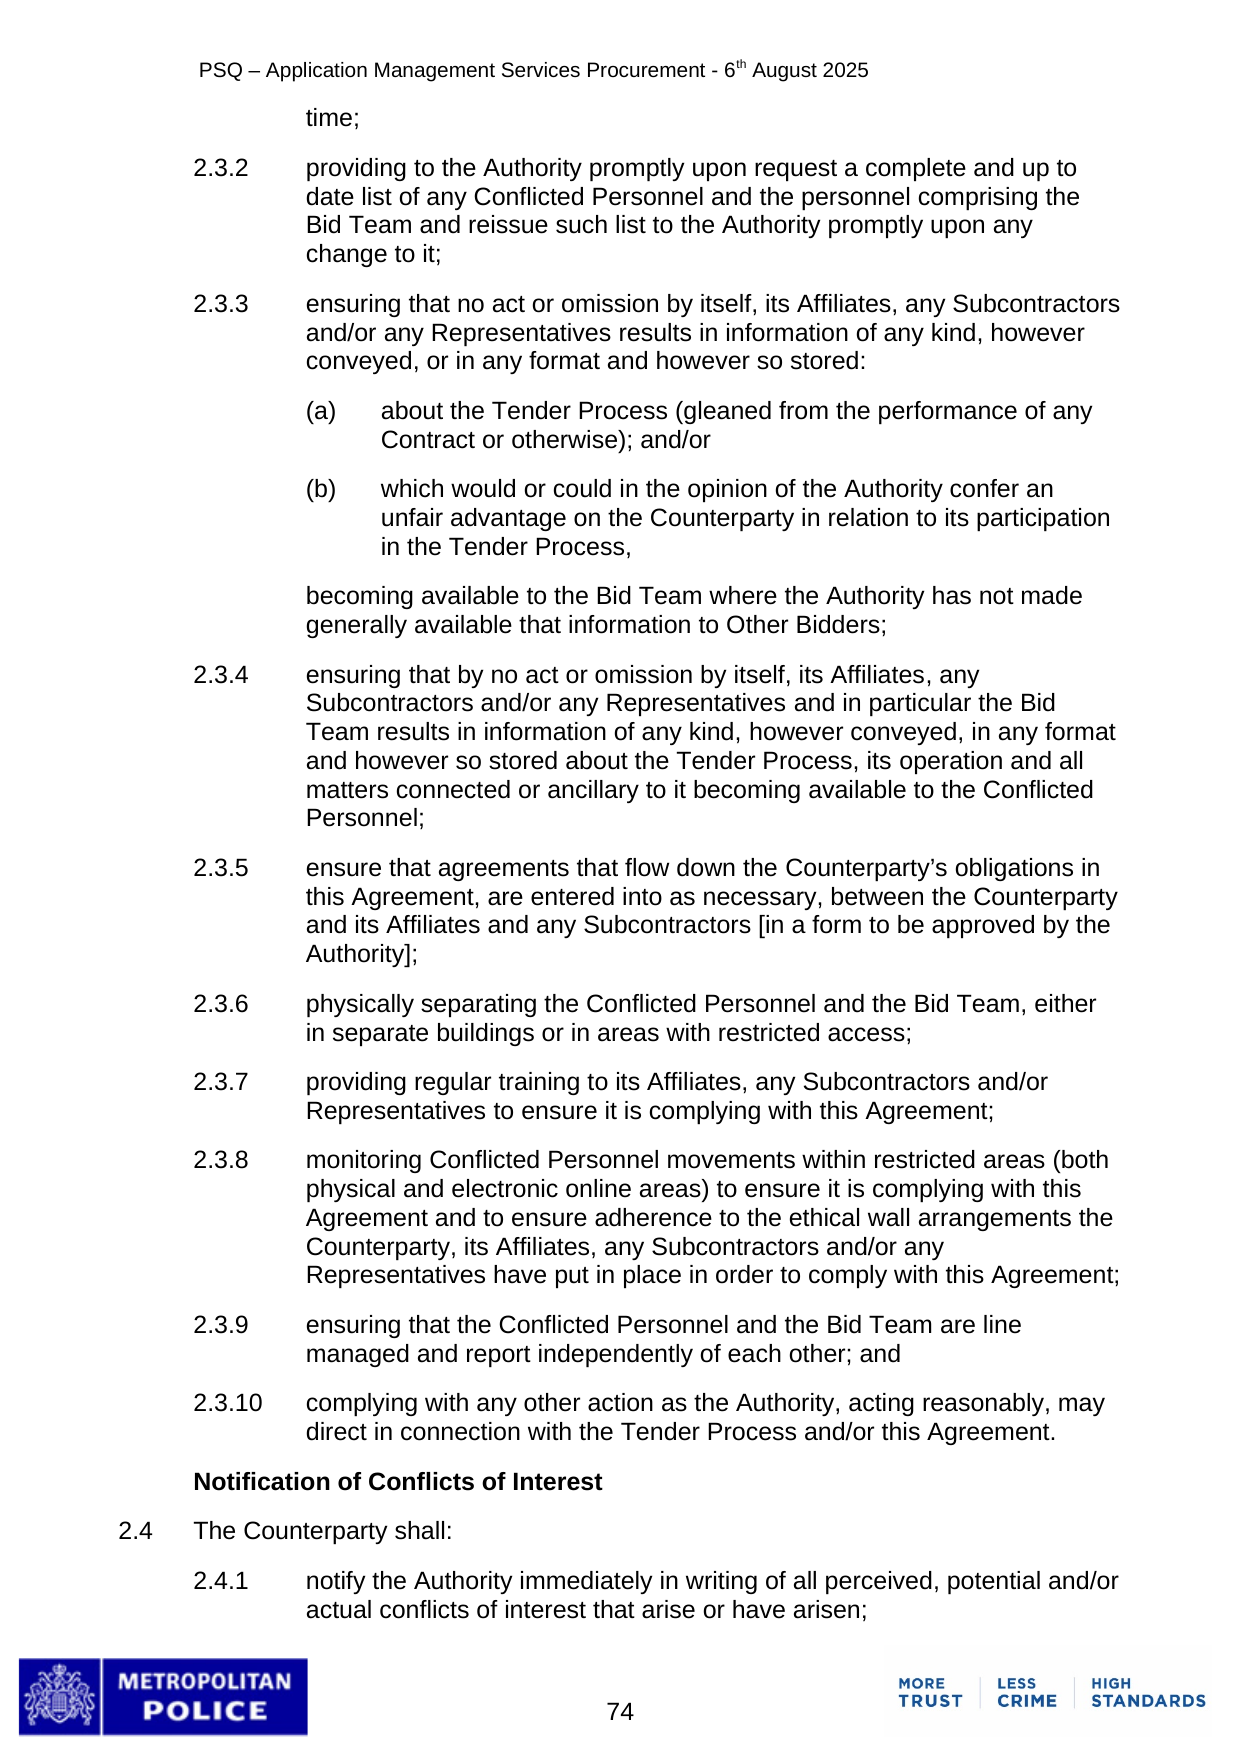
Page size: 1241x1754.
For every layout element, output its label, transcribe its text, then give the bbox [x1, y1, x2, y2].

text monitoring Conflicted Personnel movements within restricted areas (both physical and electronic online areas) to ensure it is complying with this Agreement and to ensure adherence to the ethical wall arrangements the Counterparty, its Affiliates, any Subcontractors and/or any Representatives have put in place in order to comply with this Agreement; [193, 1146, 1122, 1289]
text physically separating the Conflicted Personnel and the Bid Team, either in separate buildings or in areas with restricted access; [193, 989, 1122, 1046]
picture [18, 1658, 308, 1737]
text about the Tender Process (gleaned from the performance of any Contract or otherwise); and/or [306, 396, 1122, 453]
text complying with any other action as the Authority, acting reasonably, may direct in connection with the Tender Process and/or this Agreement. [193, 1388, 1122, 1446]
text which would or could in the opinion of the Authority confer an unfair advantage on the Counterparty in relation to its participation in the Tender Process, [306, 474, 1122, 561]
picture [883, 1645, 1215, 1736]
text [193, 103, 1122, 132]
text ensuring that the Conflicted Personnel and the Bid Team are line managed and report independently of each other; and [193, 1310, 1122, 1368]
text The Counterparty shall: [118, 1516, 1122, 1545]
text ensure that agreements that flow down the Counterparty’s obligations in this Agreement, are entered into as necessary, between the Counterparty and its Affiliates and any Subcontractors [in a form to be approved by the Authority]; [193, 853, 1122, 968]
text notify the Authority immediately in writing of all perceived, potential and/or actual conflicts of interest that arise or have arisen; [193, 1566, 1122, 1623]
text providing to the Authority promptly upon request a complete and up to date list of any Conflicted Personnel and the personnel comprising the Bid Team and reissue such list to the Authority promptly upon any change to it; [193, 153, 1122, 268]
text ensuring that by no act or omission by itself, its Affiliates, any Subcontractors and/or any Representatives and in particular the Bid Team results in information of any kind, however conveyed, in any format and however so stored about the Tender Process, its operation and all matters connected or ancillary to it becoming available to the Conflicted Personnel; [193, 660, 1122, 832]
text providing regular training to its Affiliates, any Subcontractors and/or Representatives to ensure it is complying with this Agreement; [193, 1067, 1122, 1125]
text Notification of Conflicts of Interest [193, 1467, 1122, 1496]
text becoming available to the Bid Team where the Authority has not made generally available that information to Other Bidders; [306, 581, 1122, 639]
text ensuring that no act or omission by itself, its Affiliates, any Subcontractors and/or any Representatives results in information of any kind, however conveyed, or in any format and however so stored: [193, 289, 1122, 375]
